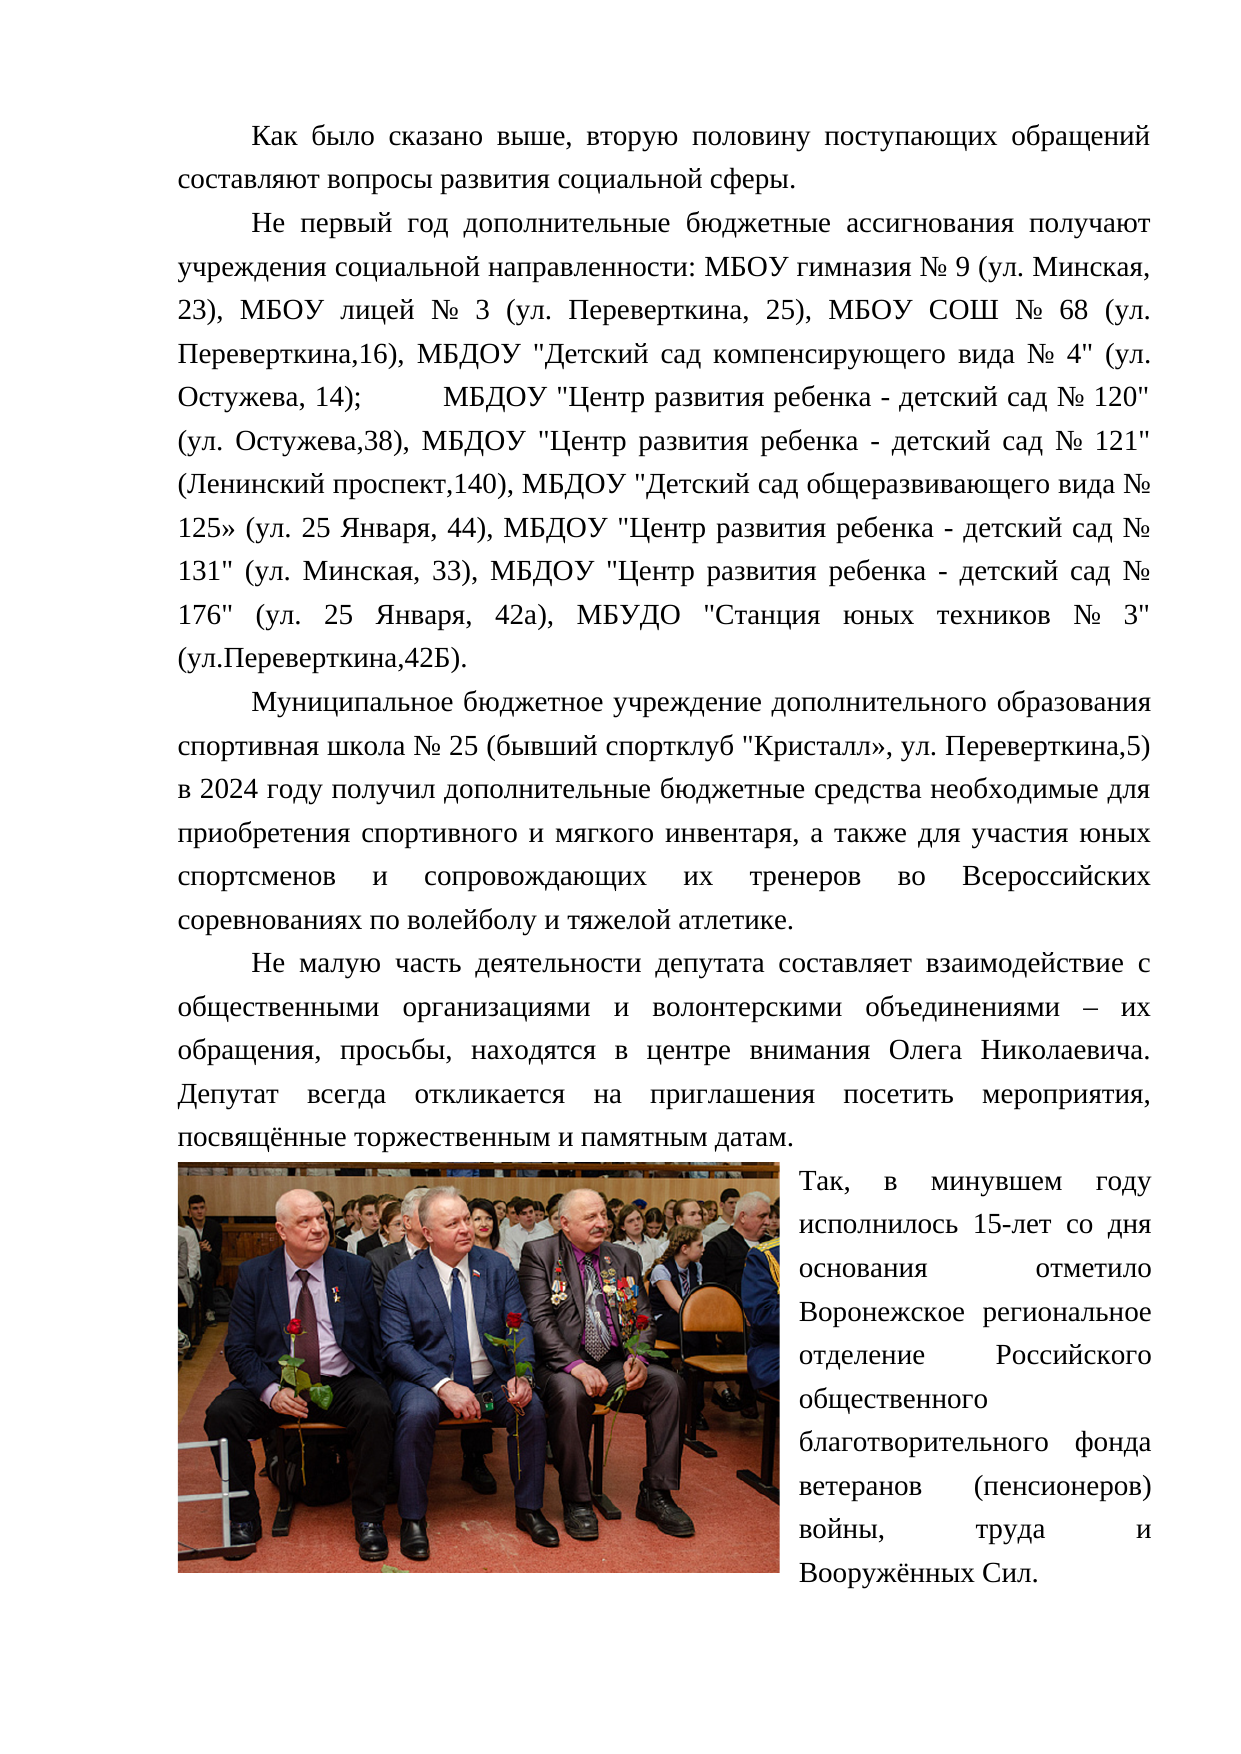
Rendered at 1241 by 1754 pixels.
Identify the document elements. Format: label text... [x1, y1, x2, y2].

picture [176, 1162, 779, 1572]
text Не малую часть деятельности депутата составляет взаимодействие с общественными организациями и волонтерскими объединениями – их обращения, просьбы, находятся в центре внимания Олега Николаевича. Депутат всегда откликается на приглашения посетить мероприятия, посвящённые торжественным и памятным датам. [177, 945, 1152, 1153]
text Не первый год дополнительные бюджетные ассигнования получают учреждения социальной направленности: МБОУ гимназия № 9 (ул. Минская, 23), МБОУ лицей № 3 (ул. Переверткина, 25), МБОУ СОШ № 68 (ул. Переверткина,16), МБДОУ "Детский сад компенсирующего вида № 4" (ул. Остужева, 14); МБДОУ "Центр развития ребенка - детский сад № 120" (ул. Остужева,38), МБДОУ "Центр развития ребенка - детский сад № 121" (Ленинский проспект,140), МБДОУ "Детский сад общеразвивающего вида № 125» (ул. 25 Января, 44), МБДОУ "Центр развития ребенка - детский сад № 131" (ул. Минская, 33), МБДОУ "Центр развития ребенка - детский сад № 176" (ул. 25 Января, 42а), МБУДО "Станция юных техников № 3" (ул.Переверткина,42Б). [177, 205, 1152, 674]
text Как было сказано выше, вторую половину поступающих обращений составляют вопросы развития социальной сферы. [177, 118, 1152, 195]
text Муниципальное бюджетное учреждение дополнительного образования спортивная школа № 25 (бывший спортклуб "Кристалл», ул. Переверткина,5) в 2024 году получил дополнительные бюджетные средства необходимые для приобретения спортивного и мягкого инвентаря, а также для участия юных спортсменов и сопровождающих их тренеров во Всероссийских соревнованиях по волейболу и тяжелой атлетике. [177, 684, 1152, 935]
